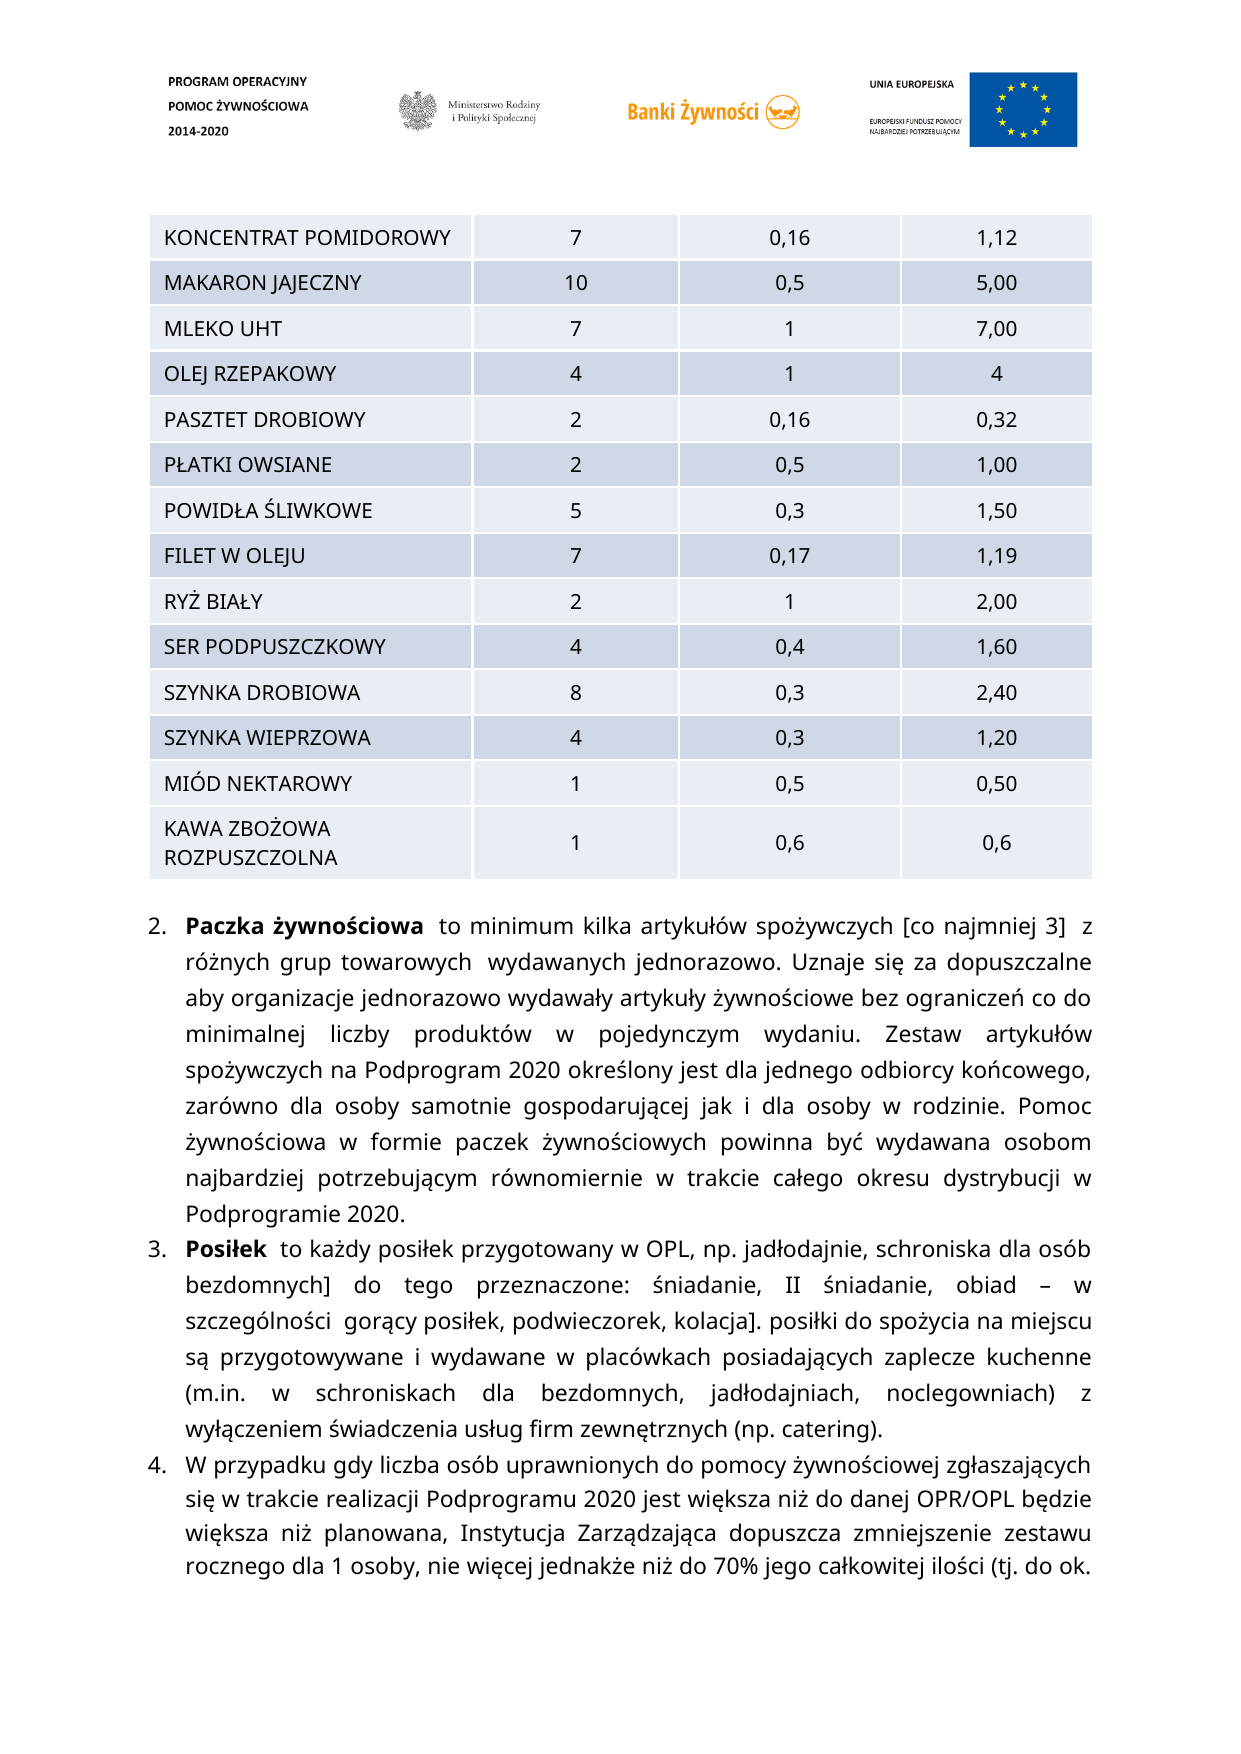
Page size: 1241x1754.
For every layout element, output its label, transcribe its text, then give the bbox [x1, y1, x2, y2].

table_cell 0,6 [902, 807, 1092, 879]
table_cell RYŻ BIAŁY [150, 579, 471, 623]
table_cell 4 [474, 352, 678, 395]
table_cell 1,00 [902, 443, 1092, 486]
table_cell 5 [474, 488, 678, 532]
table_cell 1,60 [902, 625, 1092, 668]
table_cell 0,16 [680, 397, 900, 441]
table_cell 0,3 [680, 716, 900, 759]
table_cell 0,5 [680, 261, 900, 304]
table_cell 0,4 [680, 625, 900, 668]
table_cell 0,6 [680, 807, 900, 879]
table_cell 4 [474, 716, 678, 759]
table_cell 0,17 [680, 534, 900, 577]
table_cell 2 [474, 397, 678, 441]
table_cell 1,20 [902, 716, 1092, 759]
table_cell 1,12 [902, 215, 1092, 258]
table_cell PASZTET DROBIOWY [150, 397, 471, 441]
table_cell 4 [902, 352, 1092, 395]
list Paczka żywnościowa to minimum kilka artykułów spożywczych [co najmniej 3] z różnych grup towarowych wydawanych jednorazowo. Uznaje się za dopuszczalne aby organizacje jednorazowo wydawały artykuły żywnościowe bez ograniczeń co do minimalnej liczby produktów w pojedynczym wydaniu. Zestaw artykułów spożywczych na Podprogram 2020 określony jest dla jednego odbiorcy końcowego, zarówno dla osoby samotnie gospodarującej jak i dla osoby w rodzinie. Pomoc żywnościowa w formie paczek żywnościowych powinna być wydawana osobom najbardziej potrzebującym równomiernie w trakcie całego okresu dystrybucji w Podprogramie 2020. [148, 910, 1093, 1229]
table_cell 7 [474, 215, 678, 258]
picture [147, 44, 1093, 213]
table_cell 7 [474, 534, 678, 577]
table_cell MLEKO UHT [150, 306, 471, 349]
table_cell 0,50 [902, 761, 1092, 805]
table_cell SZYNKA WIEPRZOWA [150, 716, 471, 759]
table_cell 0,5 [680, 761, 900, 805]
table_cell 0,5 [680, 443, 900, 486]
table_cell 2,40 [902, 670, 1092, 714]
table_cell 1,50 [902, 488, 1092, 532]
table_cell 2 [474, 443, 678, 486]
table_cell SZYNKA DROBIOWA [150, 670, 471, 714]
table_cell 2,00 [902, 579, 1092, 623]
table_cell SER PODPUSZCZKOWY [150, 625, 471, 668]
table_cell POWIDŁA ŚLIWKOWE [150, 488, 471, 532]
table_cell OLEJ RZEPAKOWY [150, 352, 471, 395]
table_cell 1 [474, 761, 678, 805]
table_cell MAKARON JAJECZNY [150, 261, 471, 304]
table_cell 1 [680, 352, 900, 395]
table_cell KAWA ZBOŻOWA ROZPUSZCZOLNA [150, 807, 471, 879]
table_cell MIÓD NEKTAROWY [150, 761, 471, 805]
table_cell 1 [680, 306, 900, 349]
table_cell 0,3 [680, 488, 900, 532]
table_cell PŁATKI OWSIANE [150, 443, 471, 486]
table_cell KONCENTRAT POMIDOROWY [150, 215, 471, 258]
table_cell 7,00 [902, 306, 1092, 349]
table_cell 2 [474, 579, 678, 623]
table_cell 8 [474, 670, 678, 714]
table_cell 7 [474, 306, 678, 349]
table_cell 5,00 [902, 261, 1092, 304]
table_cell 1 [680, 579, 900, 623]
table_cell 0,3 [680, 670, 900, 714]
table_cell 1 [474, 807, 678, 879]
table_cell 1,19 [902, 534, 1092, 577]
table_cell 0,32 [902, 397, 1092, 441]
table_cell 0,16 [680, 215, 900, 258]
table_cell 4 [474, 625, 678, 668]
table_cell 10 [474, 261, 678, 304]
list Posiłek to każdy posiłek przygotowany w OPL, np. jadłodajnie, schroniska dla osób bezdomnych] do tego przeznaczone: śniadanie, II śniadanie, obiad – w szczególności gorący posiłek, podwieczorek, kolacja]. posiłki do spożycia na miejscu są przygotowywane i wydawane w placówkach posiadających zaplecze kuchenne (m.in. w schroniskach dla bezdomnych, jadłodajniach, noclegowniach) z wyłączeniem świadczenia usług firm zewnętrznych (np. catering). [148, 1233, 1093, 1444]
table_cell FILET W OLEJU [150, 534, 471, 577]
